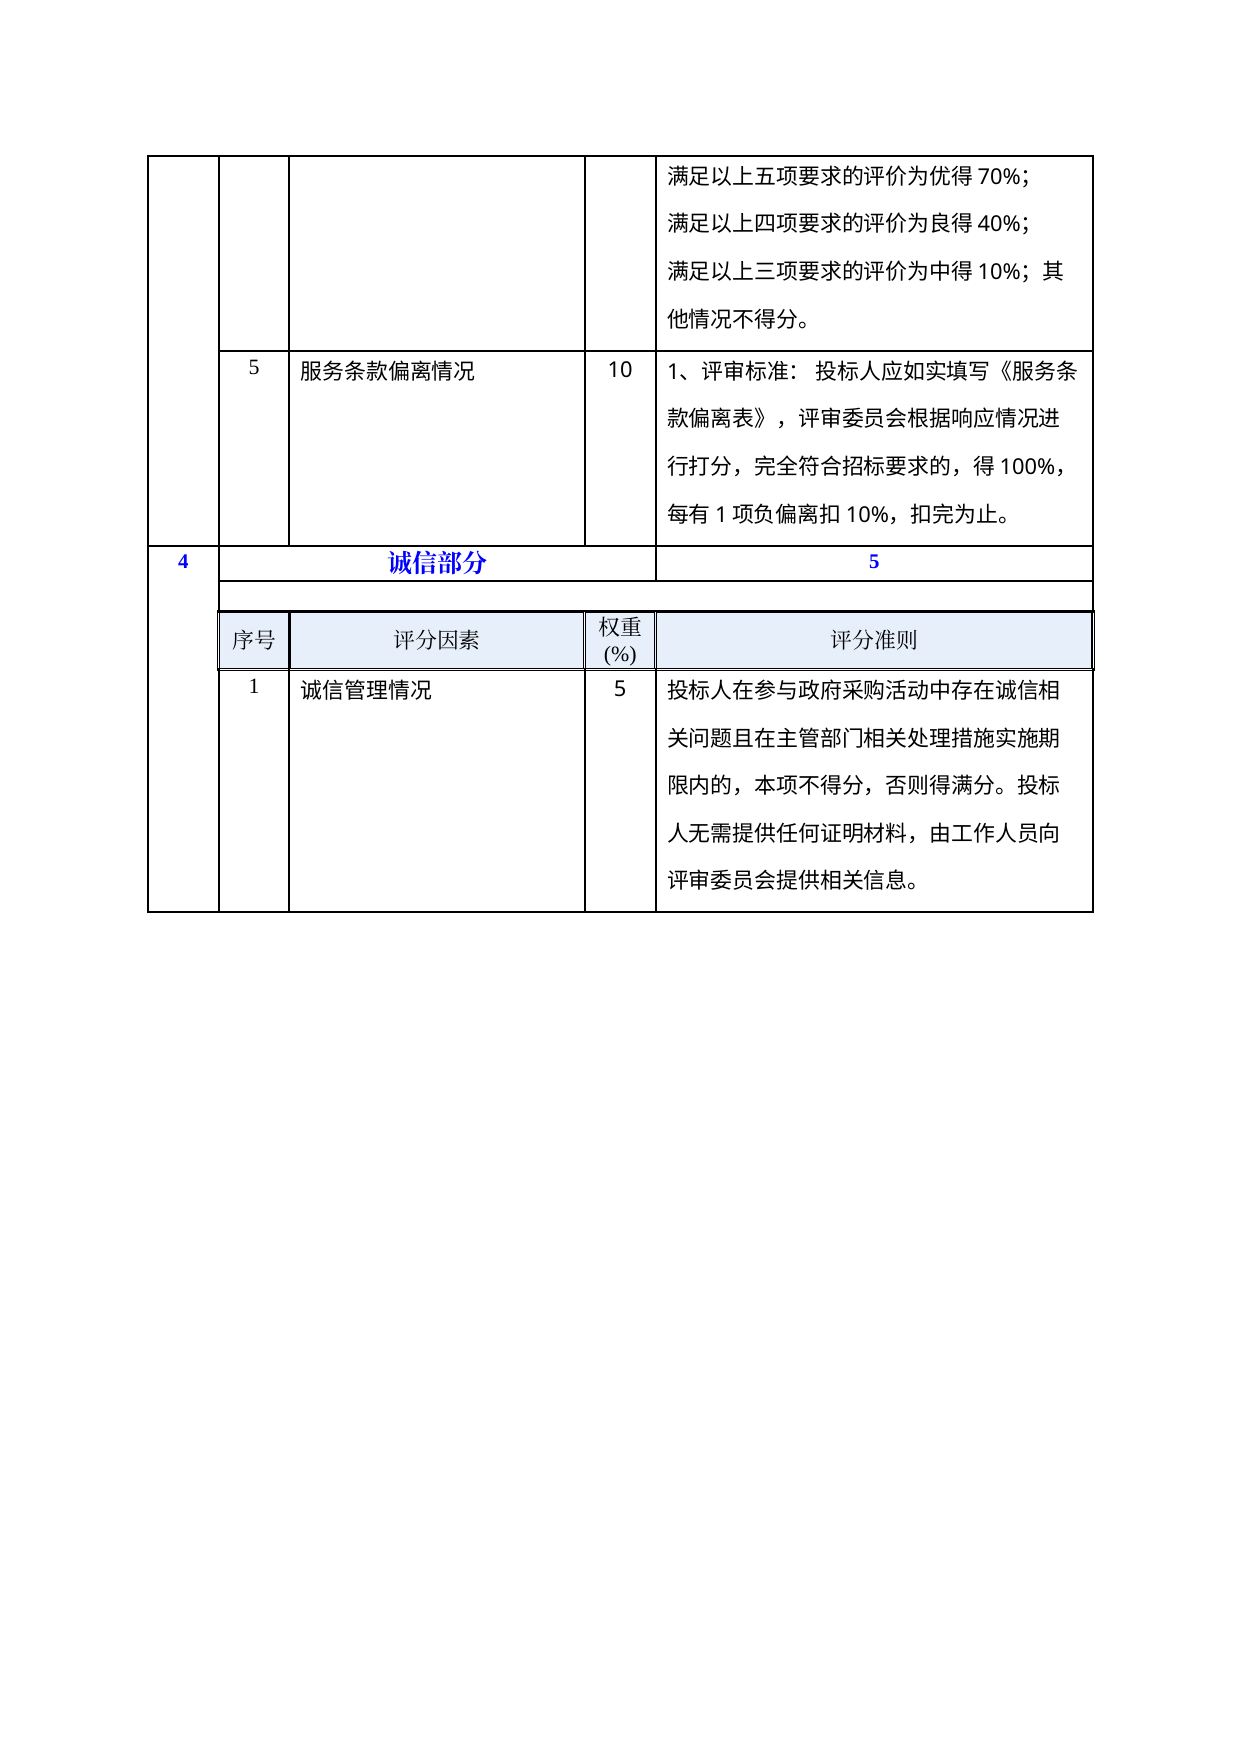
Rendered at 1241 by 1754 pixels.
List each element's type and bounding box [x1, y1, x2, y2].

table_cell [142, 150, 1098, 918]
